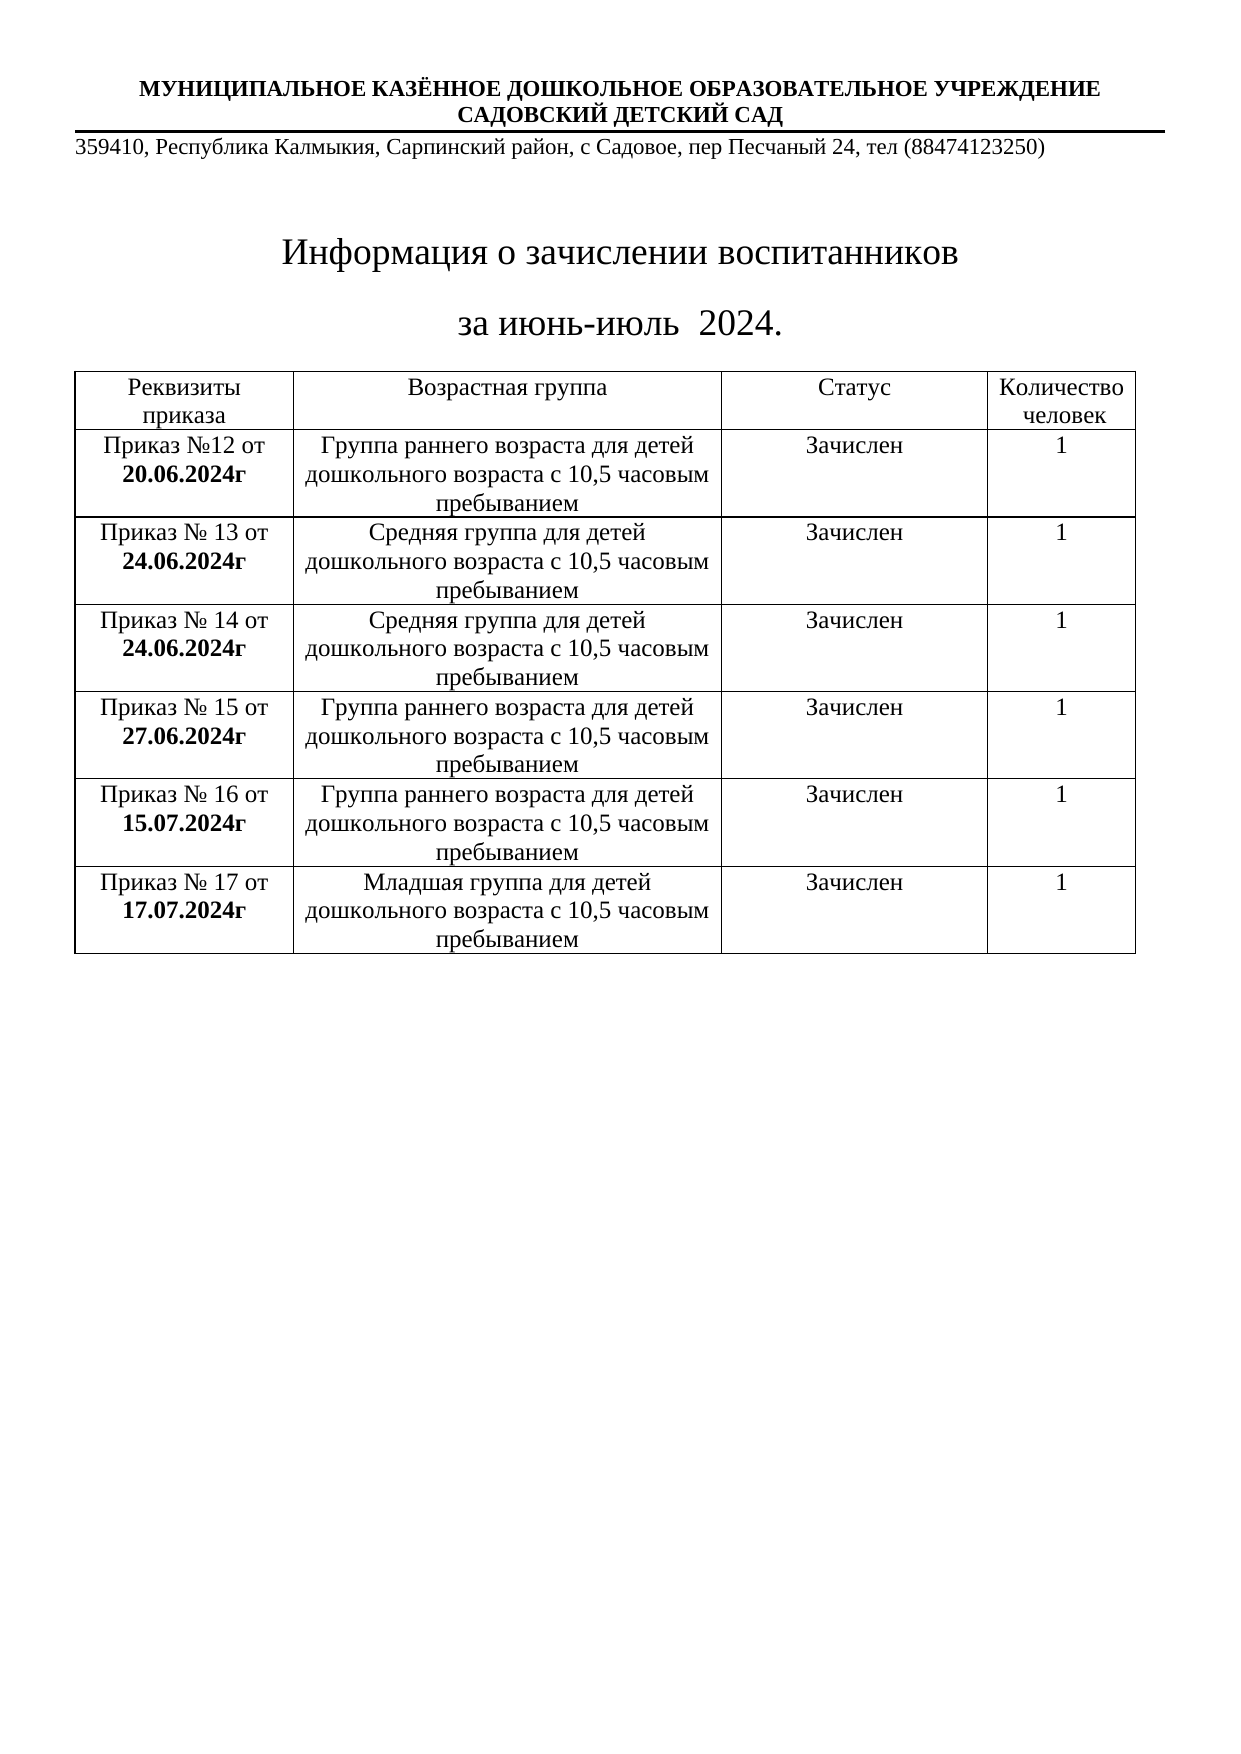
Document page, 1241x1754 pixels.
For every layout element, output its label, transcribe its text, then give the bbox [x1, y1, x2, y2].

table_cell Приказ № 15 от 27.06.2024г [76, 692, 293, 778]
text МУНИЦИПАЛЬНОЕ КАЗЁННОЕ ДОШКОЛЬНОЕ ОБРАЗОВАТЕЛЬНОЕ УЧРЕЖДЕНИЕ САДОВСКИЙ ДЕТСКИЙ САД [75, 75, 1165, 130]
table_cell Группа раннего возраста для детей дошкольного возраста с 10,5 часовым пребыванием [294, 692, 721, 778]
table_cell Приказ № 16 от 15.07.2024г [76, 779, 293, 866]
table_cell Зачислен [722, 605, 987, 691]
table_cell Приказ №12 от 20.06.2024г [76, 430, 293, 516]
table_cell Группа раннего возраста для детей дошкольного возраста с 10,5 часовым пребыванием [294, 779, 721, 866]
table_cell 1 [988, 430, 1135, 516]
table_cell Зачислен [722, 518, 987, 604]
table_cell Группа раннего возраста для детей дошкольного возраста с 10,5 часовым пребыванием [294, 430, 721, 516]
text 359410, Республика Калмыкия, Сарпинский район, с Садовое, пер Песчаный 24, тел (88474123250) [75, 133, 1165, 159]
table_cell 1 [988, 518, 1135, 604]
table_cell Средняя группа для детей дошкольного возраста с 10,5 часовым пребыванием [294, 605, 721, 691]
table_cell Средняя группа для детей дошкольного возраста с 10,5 часовым пребыванием [294, 518, 721, 604]
table_cell Зачислен [722, 692, 987, 778]
table_header Реквизиты приказа [76, 372, 293, 429]
table_cell Зачислен [722, 867, 987, 953]
table_header Статус [722, 372, 987, 429]
text за июнь-июль 2024. [75, 300, 1165, 343]
table_cell Приказ № 17 от 17.07.2024г [76, 867, 293, 953]
table_cell Зачислен [722, 779, 987, 866]
table_cell Младшая группа для детей дошкольного возраста с 10,5 часовым пребыванием [294, 867, 721, 953]
table_cell Приказ № 14 от 24.06.2024г [76, 605, 293, 691]
table_header Возрастная группа [294, 372, 721, 429]
text Информация о зачислении воспитанников [75, 230, 1165, 273]
table_cell Приказ № 13 от 24.06.2024г [76, 518, 293, 604]
table_cell Зачислен [722, 430, 987, 516]
table_cell 1 [988, 692, 1135, 778]
table_cell 1 [988, 867, 1135, 953]
table_header Количество человек [988, 372, 1135, 429]
table_cell 1 [988, 605, 1135, 691]
table_cell 1 [988, 779, 1135, 866]
